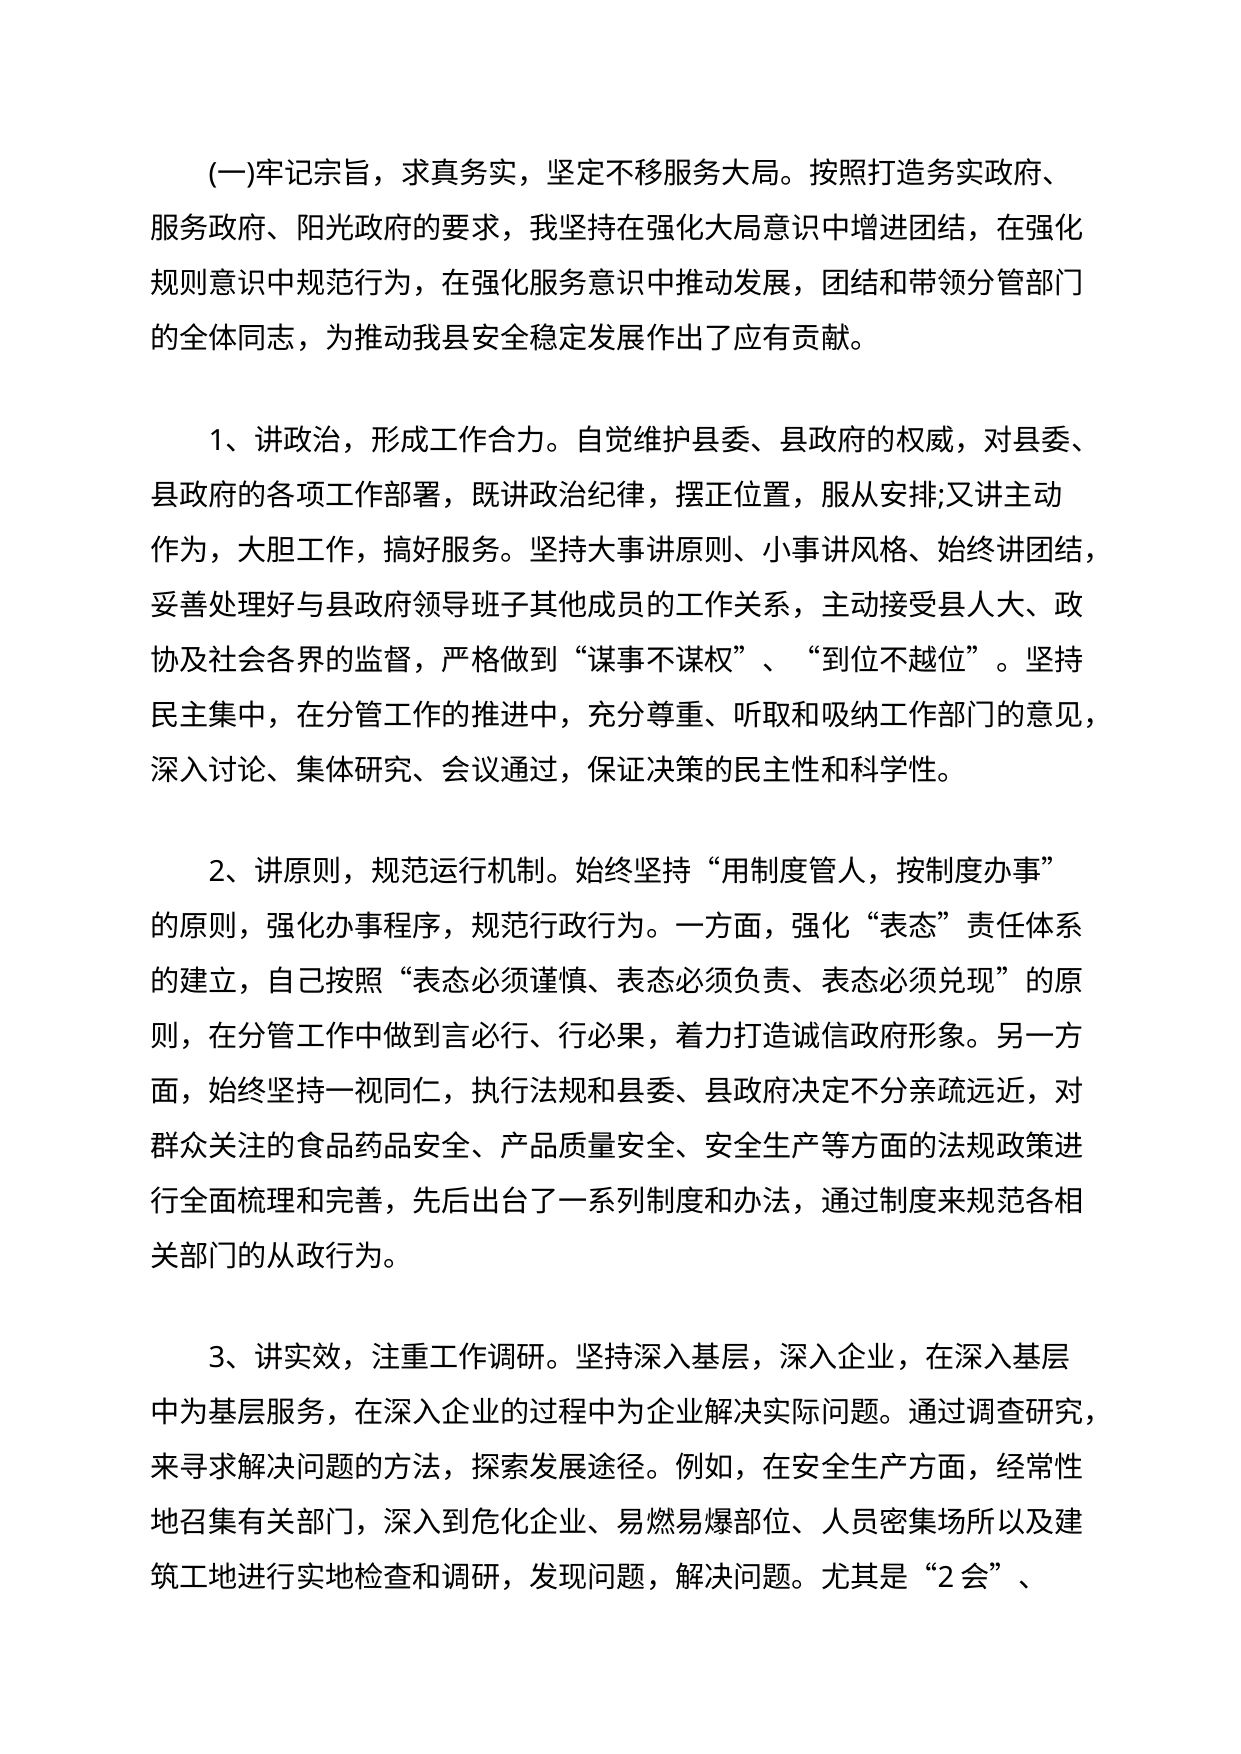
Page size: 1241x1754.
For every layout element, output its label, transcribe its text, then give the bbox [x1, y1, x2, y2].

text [150, 1334, 1090, 1596]
text (一)牢记宗旨，求真务实，坚定不移服务大局。按照打造务实政府、服务政府、阳光政府的要求，我坚持在强化大局意识中增进团结，在强化规则意识中规范行为，在强化服务意识中推动发展，团结和带领分管部门的全体同志，为推动我县安全稳定发展作出了应有贡献。 [150, 150, 1090, 357]
text 2、讲原则，规范运行机制。始终坚持“用制度管人，按制度办事”的原则，强化办事程序，规范行政行为。一方面，强化“表态”责任体系的建立，自己按照“表态必须谨慎、表态必须负责、表态必须兑现”的原则，在分管工作中做到言必行、行必果，着力打造诚信政府形象。另一方面，始终坚持一视同仁，执行法规和县委、县政府决定不分亲疏远近，对群众关注的食品药品安全、产品质量安全、安全生产等方面的法规政策进行全面梳理和完善，先后出台了一系列制度和办法，通过制度来规范各相关部门的从政行为。 [150, 848, 1090, 1274]
text 1、讲政治，形成工作合力。自觉维护县委、县政府的权威，对县委、县政府的各项工作部署，既讲政治纪律，摆正位置，服从安排;又讲主动作为，大胆工作，搞好服务。坚持大事讲原则、小事讲风格、始终讲团结，妥善处理好与县政府领导班子其他成员的工作关系，主动接受县人大、政协及社会各界的监督，严格做到“谋事不谋权”、“到位不越位”。坚持民主集中，在分管工作的推进中，充分尊重、听取和吸纳工作部门的意见，深入讨论、集体研究、会议通过，保证决策的民主性和科学性。 [150, 417, 1090, 788]
